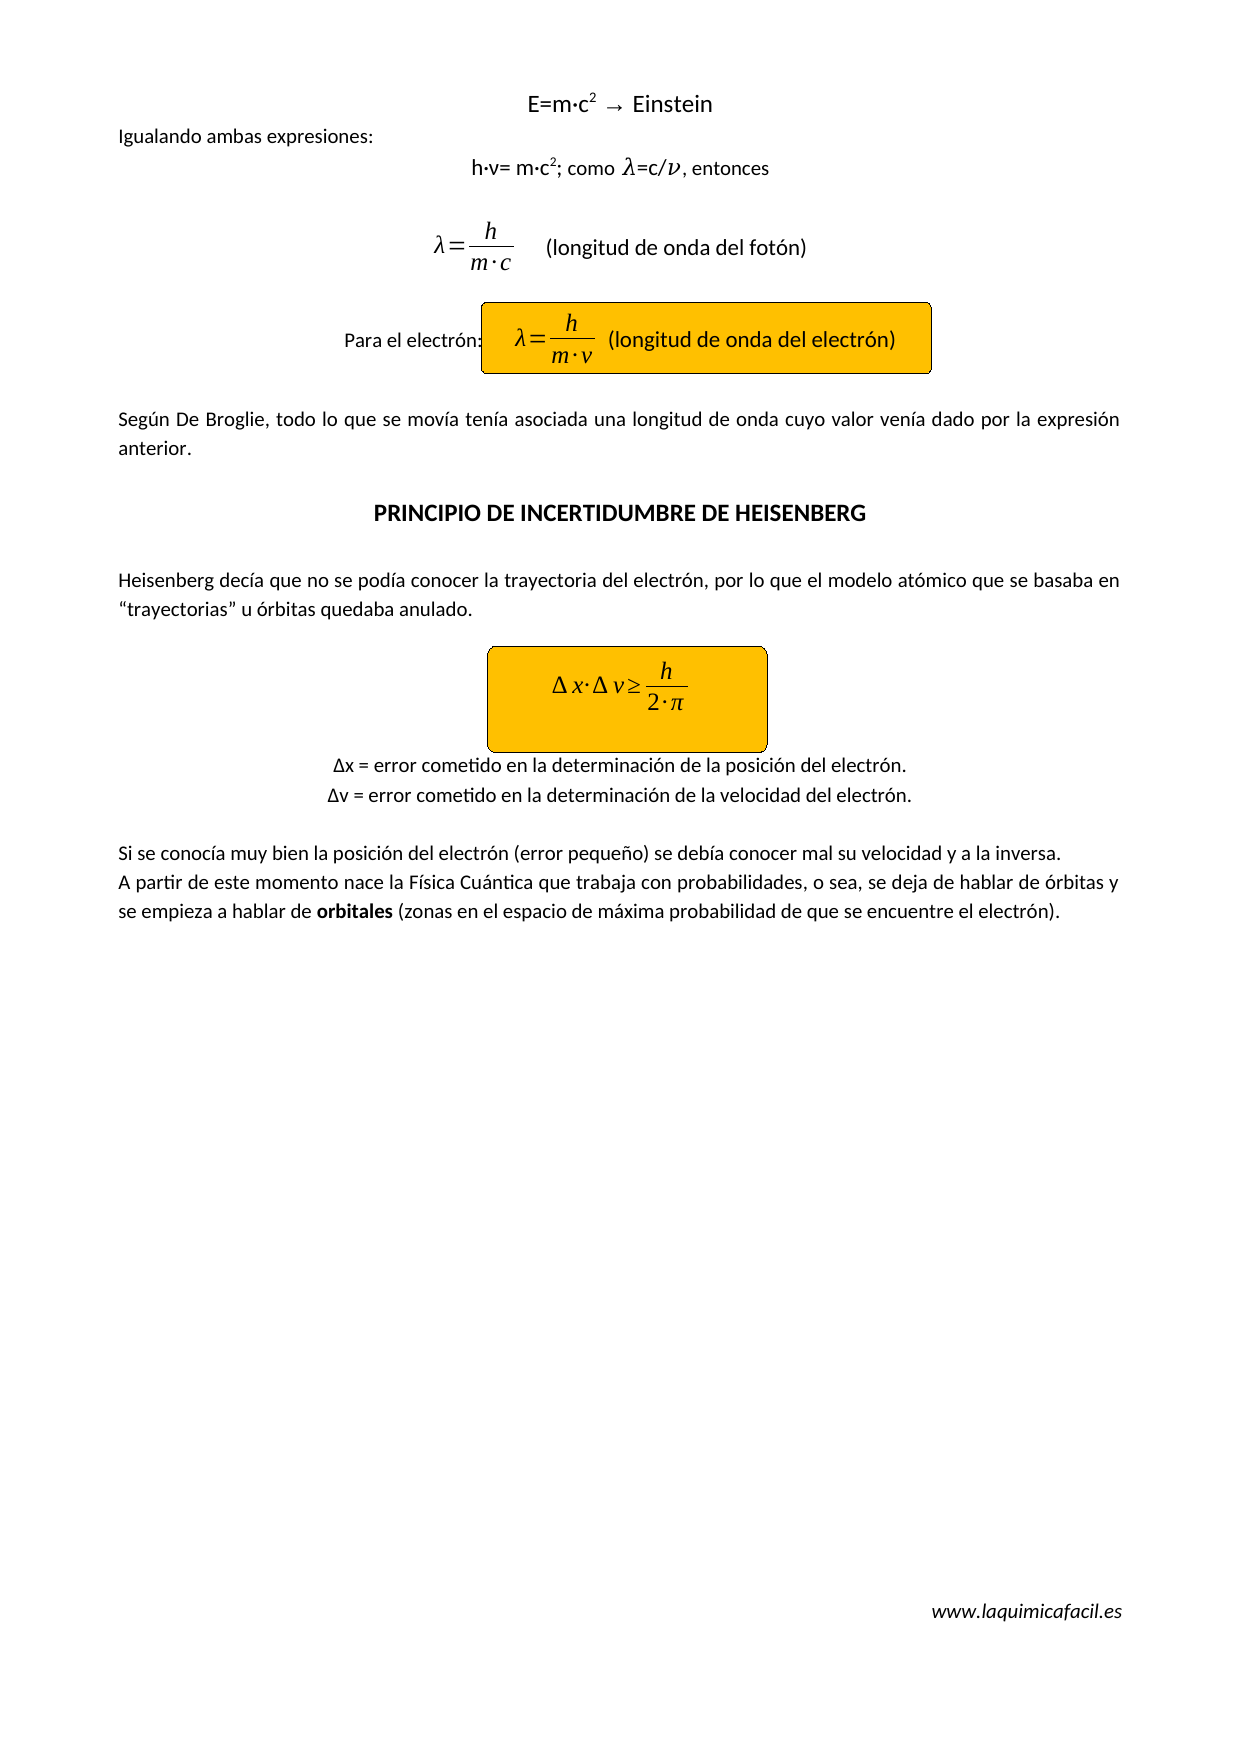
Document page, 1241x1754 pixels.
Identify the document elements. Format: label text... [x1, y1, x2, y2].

text Según De Broglie, todo lo que se movía tenía asociada una longitud de onda cuyo valor venía dado por la expresión anterior. [118, 406, 1122, 461]
text (longitud de onda del fotón) [118, 218, 1122, 277]
text Igualando ambas expresiones: [118, 124, 1122, 149]
text Heisenberg decía que no se podía conocer la trayectoria del electrón, por lo que el modelo atómico que se basaba en “trayectorias” u órbitas quedaba anulado. [118, 567, 1122, 621]
text Δv = error cometido en la determinación de la velocidad del electrón. [118, 782, 1122, 807]
text Δx = error cometido en la determinación de la posición del electrón. [118, 753, 1122, 778]
text PRINCIPIO DE INCERTIDUMBRE DE HEISENBERG [118, 497, 1122, 527]
text Para el electrón: (longitud de onda del electrón) [118, 310, 1122, 369]
text Si se conocía muy bien la posición del electrón (error pequeño) se debía conocer mal su velocidad y a la inversa. [118, 840, 1122, 866]
text www.laquimicafacil.es [118, 1598, 1122, 1624]
text E=m·c2 → Einstein [118, 89, 1122, 119]
text A partir de este momento nace la Física Cuántica que trabaja con probabilidades, o sea, se deja de hablar de órbitas y se empieza a hablar de orbitales (zonas en el espacio de máxima probabilidad de que se encuentre el electrón). [118, 869, 1122, 924]
text h·ν= m·c2; como 𝜆=c/𝜈, entonces [118, 153, 1122, 181]
